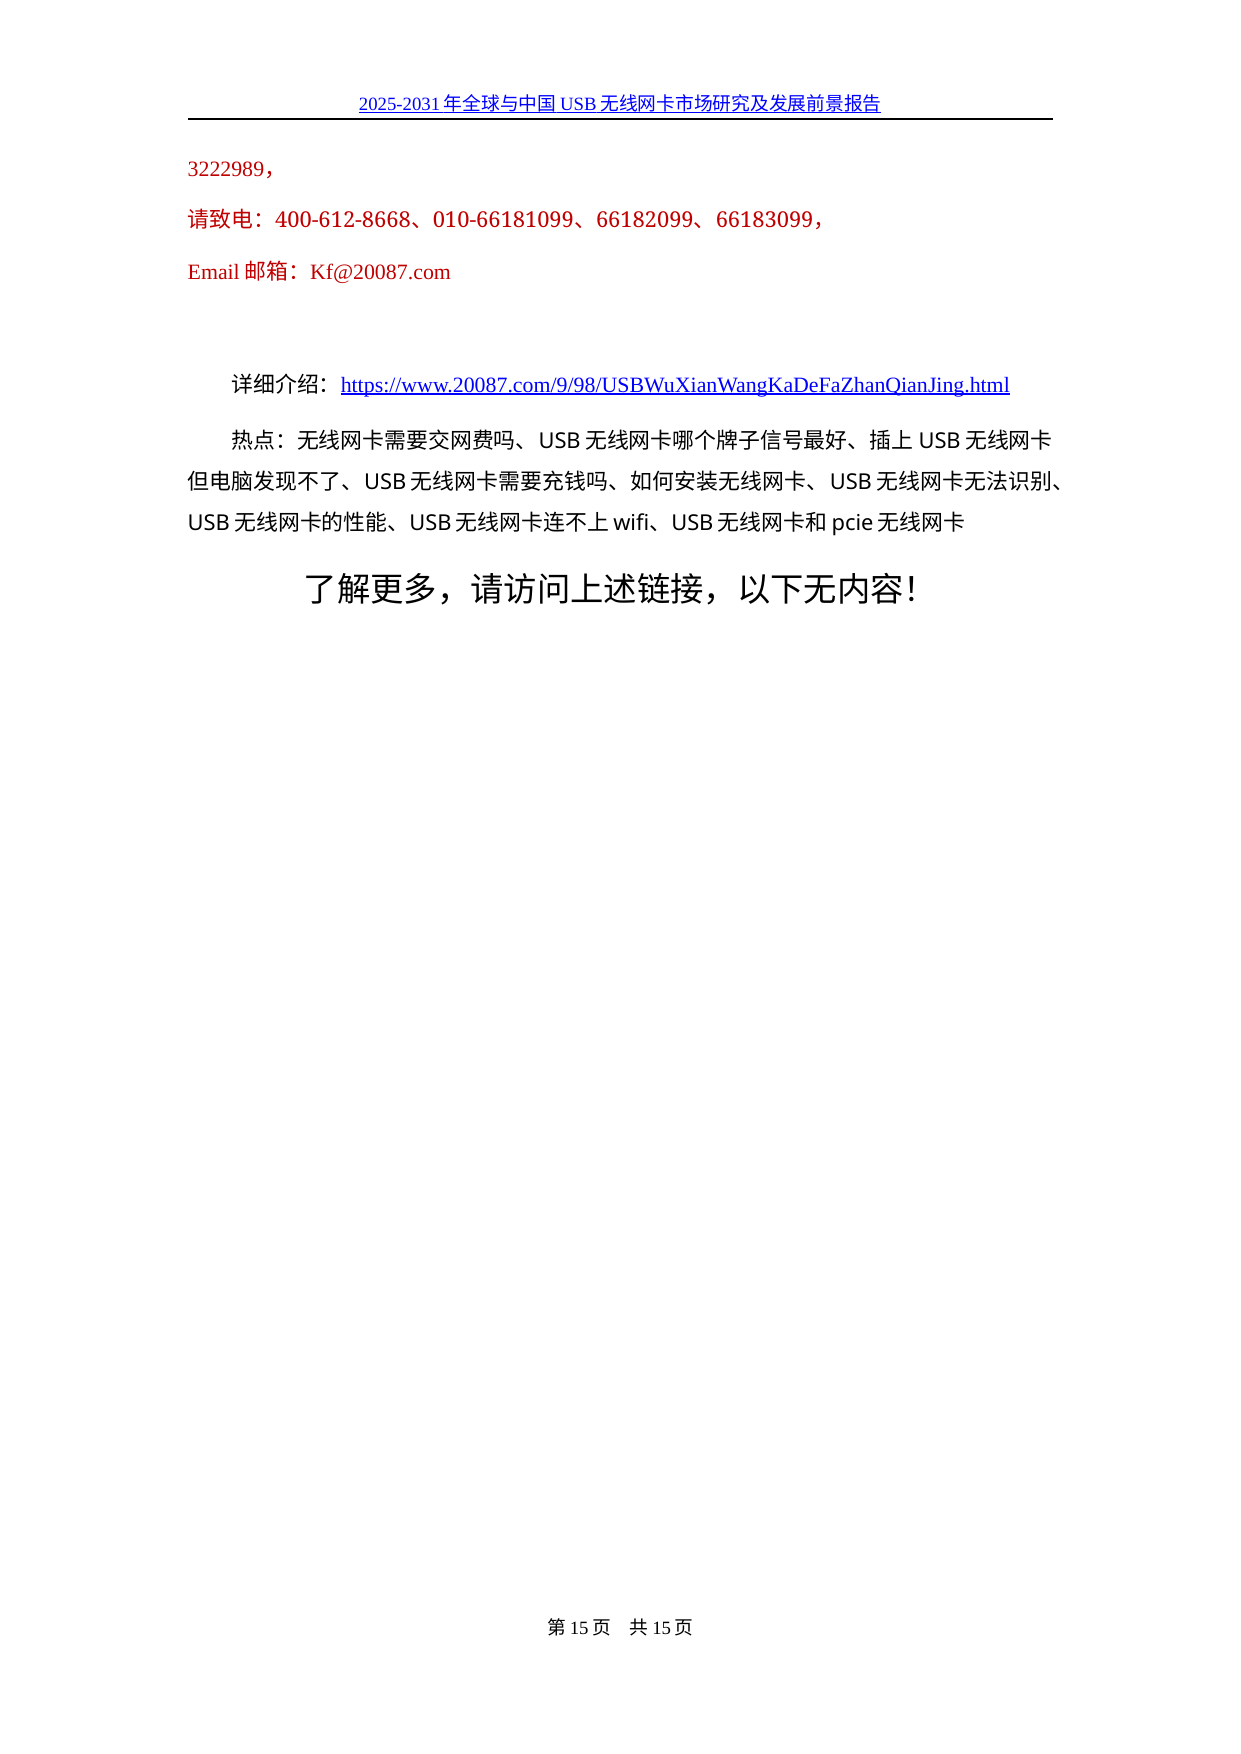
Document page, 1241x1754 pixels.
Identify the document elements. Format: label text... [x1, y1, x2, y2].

text 热点：无线网卡需要交网费吗、USB无线网卡哪个牌子信号最好、插上USB无线网卡但电脑发现不了、USB无线网卡需要充钱吗、如何安装无线网卡、USB无线网卡无法识别、USB无线网卡的性能、USB无线网卡连不上wifi、USB无线网卡和pcie无线网卡 [187, 423, 1053, 537]
text 请致电：400-612-8668、010-66181099、66182099、66183099， [187, 202, 1053, 234]
text Email邮箱：Kf@20087.com [187, 253, 1053, 286]
text 详细介绍：https://www.20087.com/9/98/USBWuXianWangKaDeFaZhanQianJing.html [187, 366, 1053, 399]
title 了解更多，请访问上述链接，以下无内容！ [187, 554, 1053, 619]
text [187, 150, 1053, 183]
